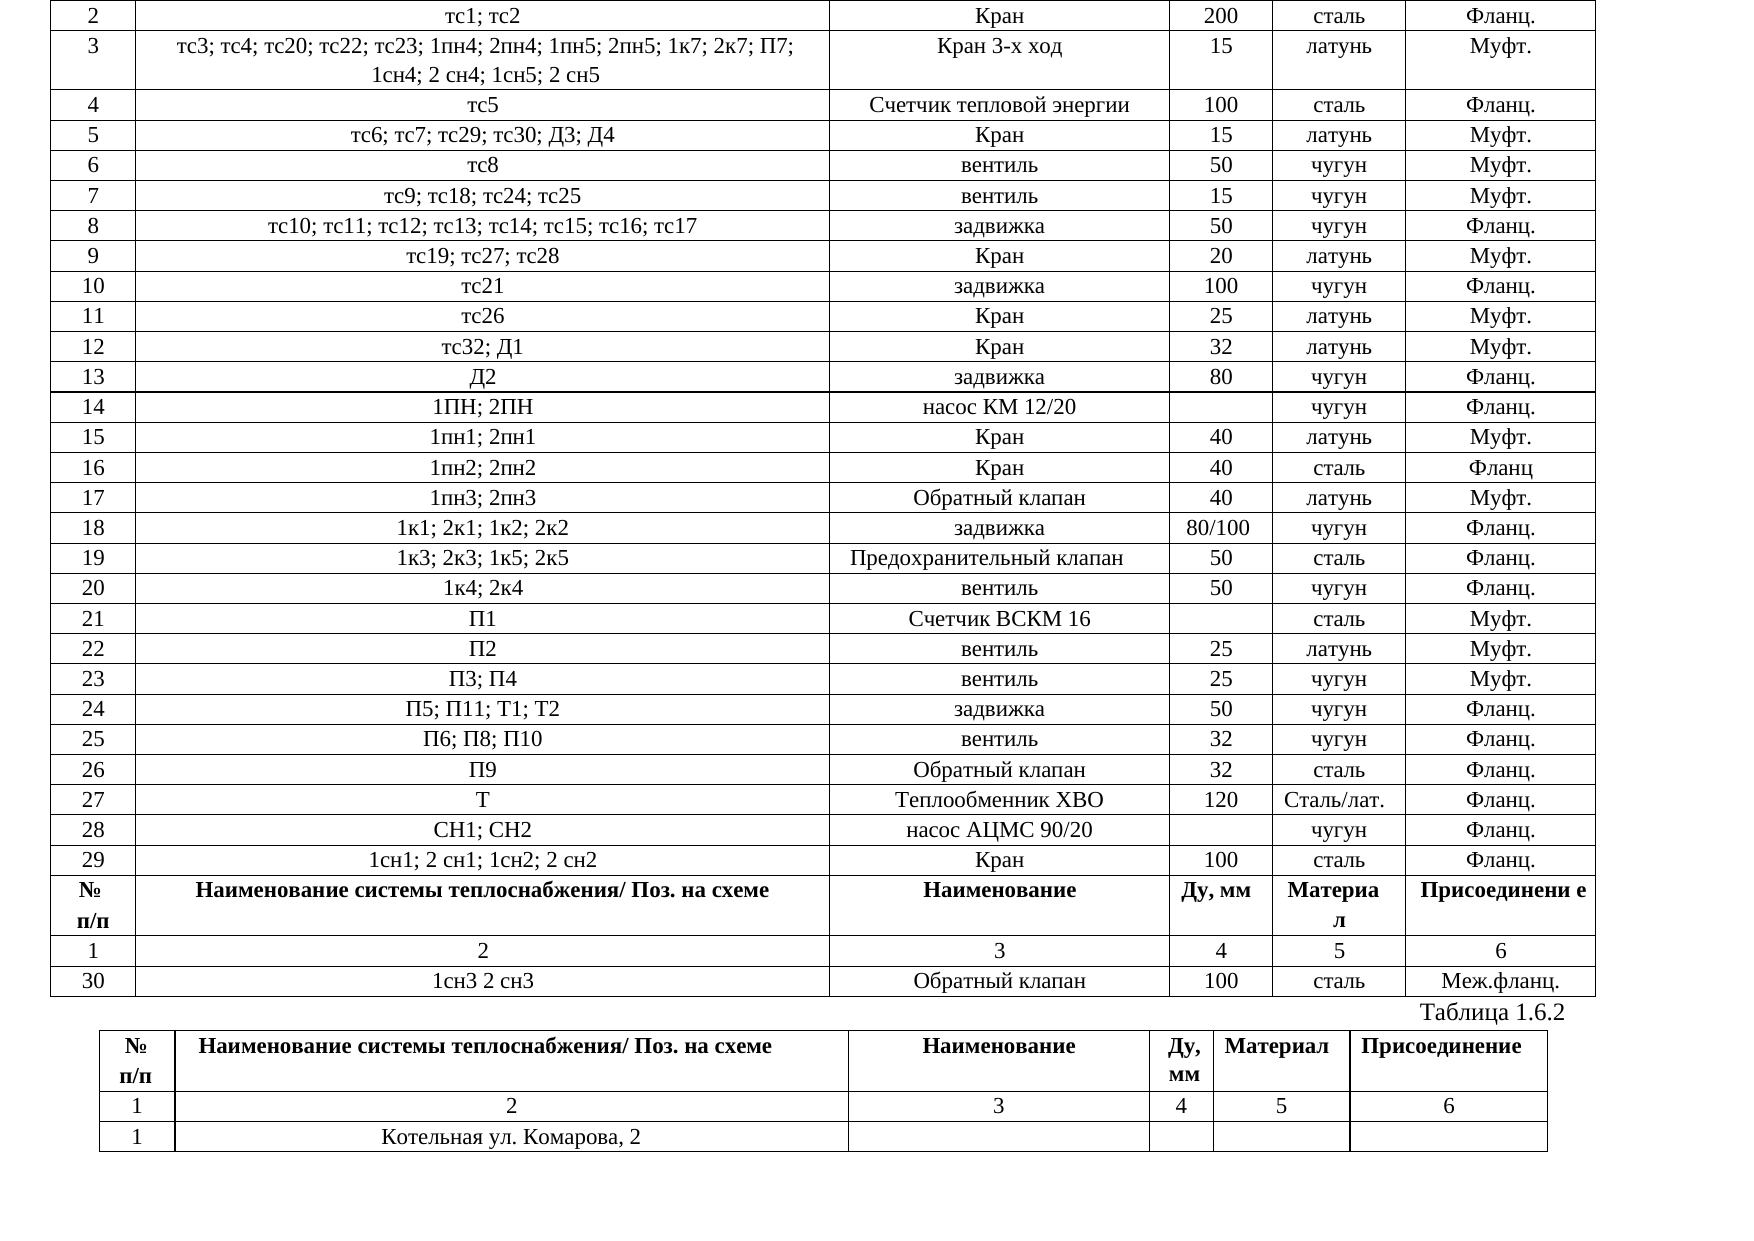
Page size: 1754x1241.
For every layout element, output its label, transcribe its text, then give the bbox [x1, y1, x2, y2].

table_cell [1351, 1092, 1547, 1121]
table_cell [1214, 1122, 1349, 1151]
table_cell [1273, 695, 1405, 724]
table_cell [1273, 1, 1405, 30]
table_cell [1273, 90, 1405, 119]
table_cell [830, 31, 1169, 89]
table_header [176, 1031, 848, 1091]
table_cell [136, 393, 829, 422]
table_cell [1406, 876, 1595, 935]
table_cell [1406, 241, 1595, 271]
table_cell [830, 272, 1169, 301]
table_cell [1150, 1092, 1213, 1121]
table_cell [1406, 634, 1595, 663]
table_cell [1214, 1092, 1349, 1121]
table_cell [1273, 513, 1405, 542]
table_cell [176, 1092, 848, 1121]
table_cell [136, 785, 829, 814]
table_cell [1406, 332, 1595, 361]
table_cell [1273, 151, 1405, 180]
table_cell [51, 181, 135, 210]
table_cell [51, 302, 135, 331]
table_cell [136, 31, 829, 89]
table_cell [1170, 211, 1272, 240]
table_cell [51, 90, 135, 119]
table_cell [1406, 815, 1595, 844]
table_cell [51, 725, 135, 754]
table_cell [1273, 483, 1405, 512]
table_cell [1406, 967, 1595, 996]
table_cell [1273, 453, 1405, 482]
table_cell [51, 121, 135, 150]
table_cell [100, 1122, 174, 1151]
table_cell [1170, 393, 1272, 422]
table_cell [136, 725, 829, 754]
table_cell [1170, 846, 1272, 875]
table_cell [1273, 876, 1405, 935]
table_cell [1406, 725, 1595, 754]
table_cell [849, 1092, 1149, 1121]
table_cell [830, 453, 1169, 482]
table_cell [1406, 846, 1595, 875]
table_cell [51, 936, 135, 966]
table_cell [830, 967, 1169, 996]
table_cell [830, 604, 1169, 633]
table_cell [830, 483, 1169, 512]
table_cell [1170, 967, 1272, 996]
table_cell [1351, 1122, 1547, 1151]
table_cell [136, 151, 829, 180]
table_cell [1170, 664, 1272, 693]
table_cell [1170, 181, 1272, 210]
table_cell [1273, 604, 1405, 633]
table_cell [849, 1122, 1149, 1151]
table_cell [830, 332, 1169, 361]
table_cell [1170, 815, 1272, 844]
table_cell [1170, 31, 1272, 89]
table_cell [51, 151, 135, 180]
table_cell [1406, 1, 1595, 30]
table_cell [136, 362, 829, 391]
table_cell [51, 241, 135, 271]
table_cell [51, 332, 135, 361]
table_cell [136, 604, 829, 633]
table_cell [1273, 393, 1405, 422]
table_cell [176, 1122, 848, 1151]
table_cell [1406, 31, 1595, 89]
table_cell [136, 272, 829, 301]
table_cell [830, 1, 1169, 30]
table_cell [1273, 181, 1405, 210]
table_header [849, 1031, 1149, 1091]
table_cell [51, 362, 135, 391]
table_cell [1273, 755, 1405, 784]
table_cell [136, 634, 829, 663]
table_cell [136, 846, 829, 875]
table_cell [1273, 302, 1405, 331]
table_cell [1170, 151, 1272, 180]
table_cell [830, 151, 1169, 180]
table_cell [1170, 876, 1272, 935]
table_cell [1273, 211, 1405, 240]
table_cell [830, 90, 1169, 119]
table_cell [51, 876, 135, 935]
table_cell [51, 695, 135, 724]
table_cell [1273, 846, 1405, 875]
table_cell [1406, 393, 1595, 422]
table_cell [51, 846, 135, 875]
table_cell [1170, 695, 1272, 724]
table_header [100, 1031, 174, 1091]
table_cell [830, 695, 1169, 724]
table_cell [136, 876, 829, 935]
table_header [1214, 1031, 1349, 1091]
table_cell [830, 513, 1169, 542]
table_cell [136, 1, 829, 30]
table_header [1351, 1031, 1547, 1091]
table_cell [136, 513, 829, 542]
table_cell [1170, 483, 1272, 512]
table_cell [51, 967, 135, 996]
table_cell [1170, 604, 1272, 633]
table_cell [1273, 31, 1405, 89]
text Таблица 1.6.2 [1419, 997, 1653, 1026]
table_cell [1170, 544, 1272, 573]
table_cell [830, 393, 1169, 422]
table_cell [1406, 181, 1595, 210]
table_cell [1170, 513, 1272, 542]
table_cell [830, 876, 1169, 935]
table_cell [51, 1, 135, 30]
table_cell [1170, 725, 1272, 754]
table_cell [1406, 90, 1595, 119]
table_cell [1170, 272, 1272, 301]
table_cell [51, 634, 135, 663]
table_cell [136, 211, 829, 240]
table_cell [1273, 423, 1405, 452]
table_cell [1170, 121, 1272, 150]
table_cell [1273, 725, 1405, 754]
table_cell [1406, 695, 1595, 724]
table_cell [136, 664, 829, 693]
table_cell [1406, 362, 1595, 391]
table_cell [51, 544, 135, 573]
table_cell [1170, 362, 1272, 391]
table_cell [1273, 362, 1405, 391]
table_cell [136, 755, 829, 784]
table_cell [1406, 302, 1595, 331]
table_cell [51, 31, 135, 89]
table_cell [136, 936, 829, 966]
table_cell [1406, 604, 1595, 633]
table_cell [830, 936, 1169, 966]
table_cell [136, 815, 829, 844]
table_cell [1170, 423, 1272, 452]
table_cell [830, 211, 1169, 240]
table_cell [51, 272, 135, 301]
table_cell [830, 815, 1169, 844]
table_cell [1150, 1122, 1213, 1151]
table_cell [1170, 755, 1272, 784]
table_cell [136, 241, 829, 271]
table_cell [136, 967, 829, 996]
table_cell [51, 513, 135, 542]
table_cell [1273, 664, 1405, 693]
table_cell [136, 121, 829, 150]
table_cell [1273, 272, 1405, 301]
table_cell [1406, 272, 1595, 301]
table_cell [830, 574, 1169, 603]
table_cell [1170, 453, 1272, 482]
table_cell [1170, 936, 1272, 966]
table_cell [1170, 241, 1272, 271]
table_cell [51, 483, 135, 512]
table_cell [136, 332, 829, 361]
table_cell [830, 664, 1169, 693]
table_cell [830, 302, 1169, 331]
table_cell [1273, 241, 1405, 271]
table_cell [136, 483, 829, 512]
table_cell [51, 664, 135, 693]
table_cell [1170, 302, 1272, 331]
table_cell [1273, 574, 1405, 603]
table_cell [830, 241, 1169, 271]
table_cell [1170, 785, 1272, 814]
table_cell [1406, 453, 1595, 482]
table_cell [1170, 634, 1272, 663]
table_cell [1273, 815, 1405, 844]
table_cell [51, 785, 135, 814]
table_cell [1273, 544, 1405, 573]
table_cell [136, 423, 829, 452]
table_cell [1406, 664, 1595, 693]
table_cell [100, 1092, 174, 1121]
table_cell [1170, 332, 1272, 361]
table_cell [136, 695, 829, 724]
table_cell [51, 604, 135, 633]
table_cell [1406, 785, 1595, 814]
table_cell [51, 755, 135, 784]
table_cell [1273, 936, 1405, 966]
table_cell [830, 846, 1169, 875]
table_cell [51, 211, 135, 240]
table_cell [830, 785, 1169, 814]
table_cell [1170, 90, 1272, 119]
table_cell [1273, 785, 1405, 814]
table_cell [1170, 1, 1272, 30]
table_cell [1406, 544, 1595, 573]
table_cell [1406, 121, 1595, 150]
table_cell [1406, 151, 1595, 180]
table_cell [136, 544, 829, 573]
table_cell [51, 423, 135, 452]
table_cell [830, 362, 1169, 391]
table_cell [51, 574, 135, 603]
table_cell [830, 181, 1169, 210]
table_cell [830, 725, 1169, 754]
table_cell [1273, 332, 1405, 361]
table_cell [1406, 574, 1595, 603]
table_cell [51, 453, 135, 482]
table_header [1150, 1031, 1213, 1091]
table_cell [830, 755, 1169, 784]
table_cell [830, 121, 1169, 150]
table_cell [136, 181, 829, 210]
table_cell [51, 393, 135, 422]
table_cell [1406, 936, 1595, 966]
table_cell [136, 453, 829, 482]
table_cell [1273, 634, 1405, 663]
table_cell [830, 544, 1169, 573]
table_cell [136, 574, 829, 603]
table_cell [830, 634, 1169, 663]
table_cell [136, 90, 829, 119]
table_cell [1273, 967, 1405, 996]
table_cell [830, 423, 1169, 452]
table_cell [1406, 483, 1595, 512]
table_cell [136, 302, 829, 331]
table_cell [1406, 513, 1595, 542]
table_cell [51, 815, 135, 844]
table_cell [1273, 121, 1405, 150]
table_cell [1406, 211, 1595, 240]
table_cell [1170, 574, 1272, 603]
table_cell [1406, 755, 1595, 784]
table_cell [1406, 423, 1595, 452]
